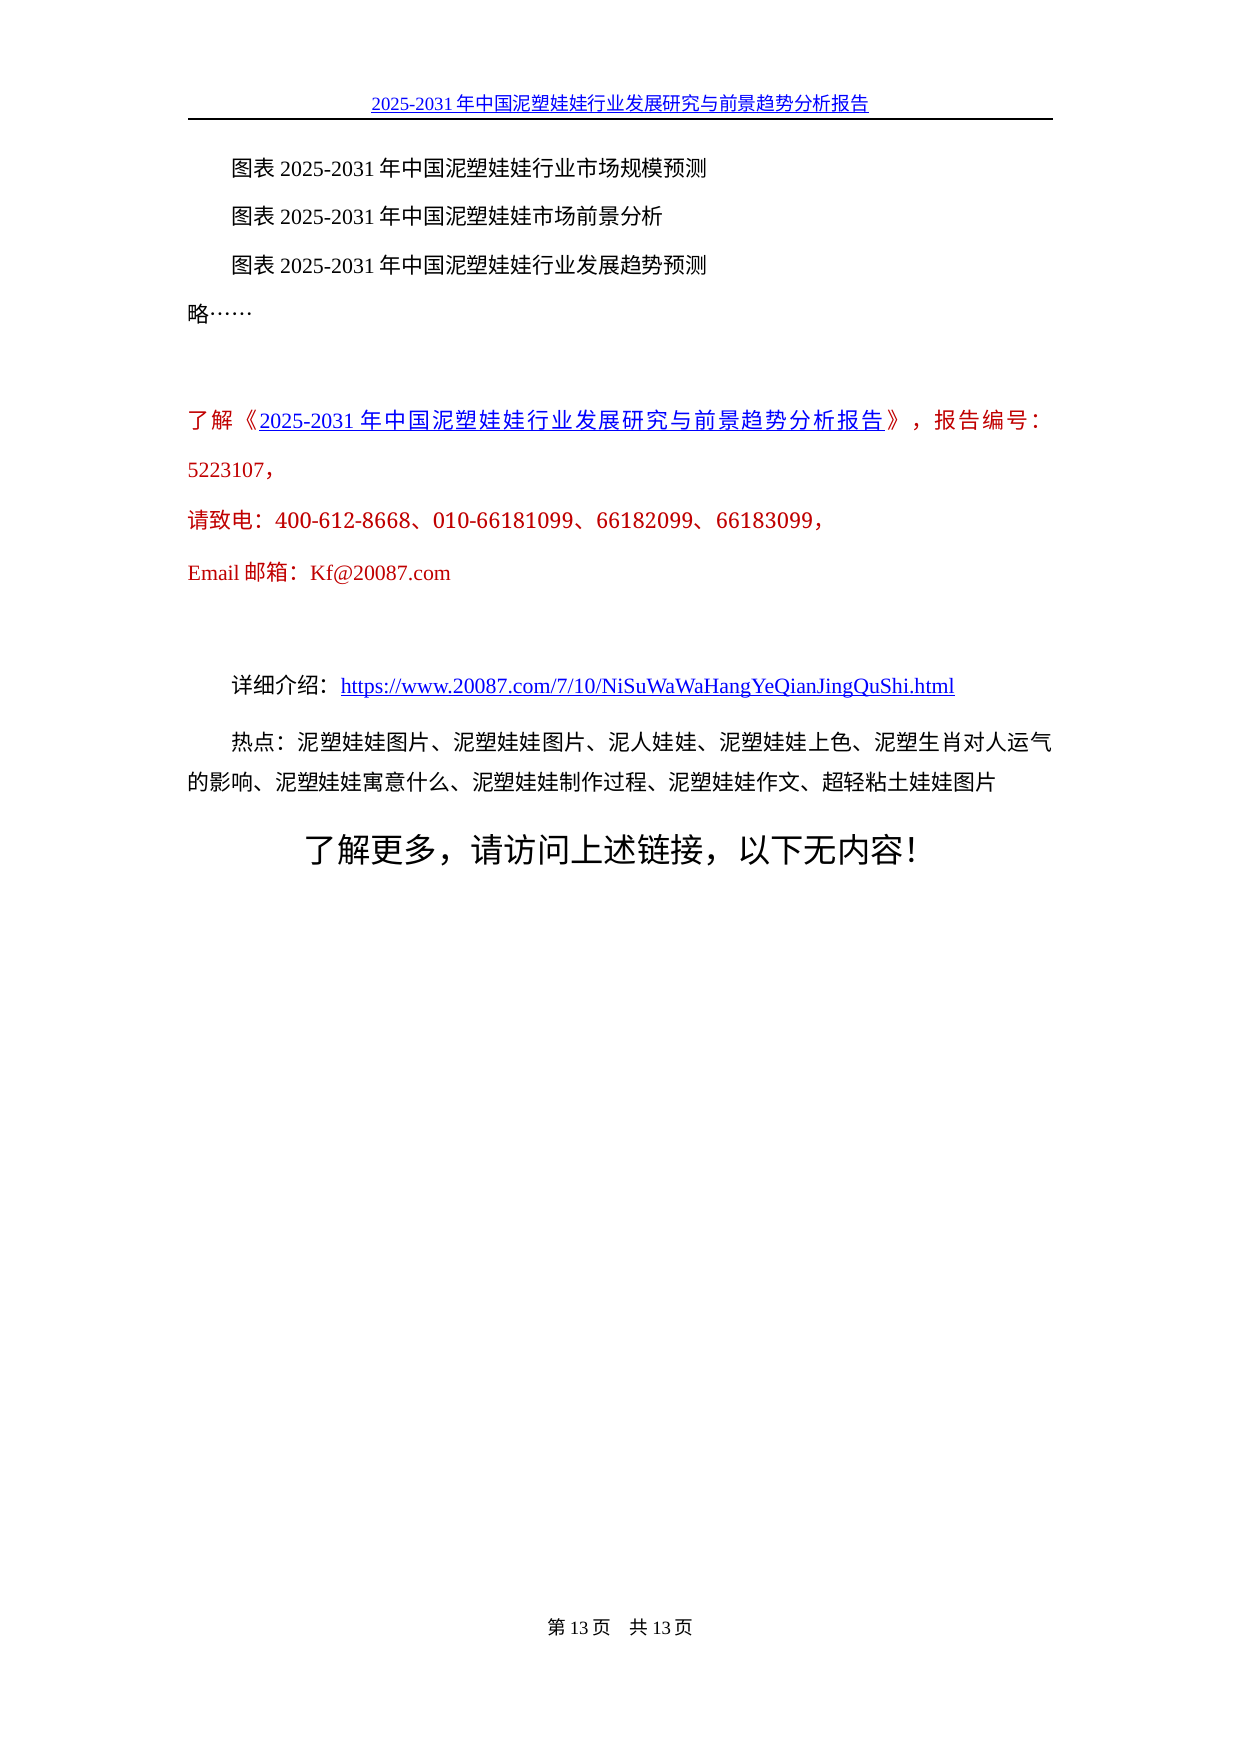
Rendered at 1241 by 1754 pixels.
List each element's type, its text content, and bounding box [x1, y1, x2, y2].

title 了解更多，请访问上述链接，以下无内容！ [187, 815, 1053, 880]
text 热点：泥塑娃娃图片、泥塑娃娃图片、泥人娃娃、泥塑娃娃上色、泥塑生肖对人运气的影响、泥塑娃娃寓意什么、泥塑娃娃制作过程、泥塑娃娃作文、超轻粘土娃娃图片 [187, 724, 1053, 797]
text 详细介绍：https://www.20087.com/7/10/NiSuWaWaHangYeQianJingQuShi.html [187, 668, 1053, 700]
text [187, 150, 1053, 329]
text 了解《2025-2031年中国泥塑娃娃行业发展研究与前景趋势分析报告》，报告编号：5223107， [187, 403, 1053, 484]
text Email邮箱：Kf@20087.com [187, 555, 1053, 587]
text 请致电：400-612-8668、010-66181099、66182099、66183099， [187, 503, 1053, 536]
